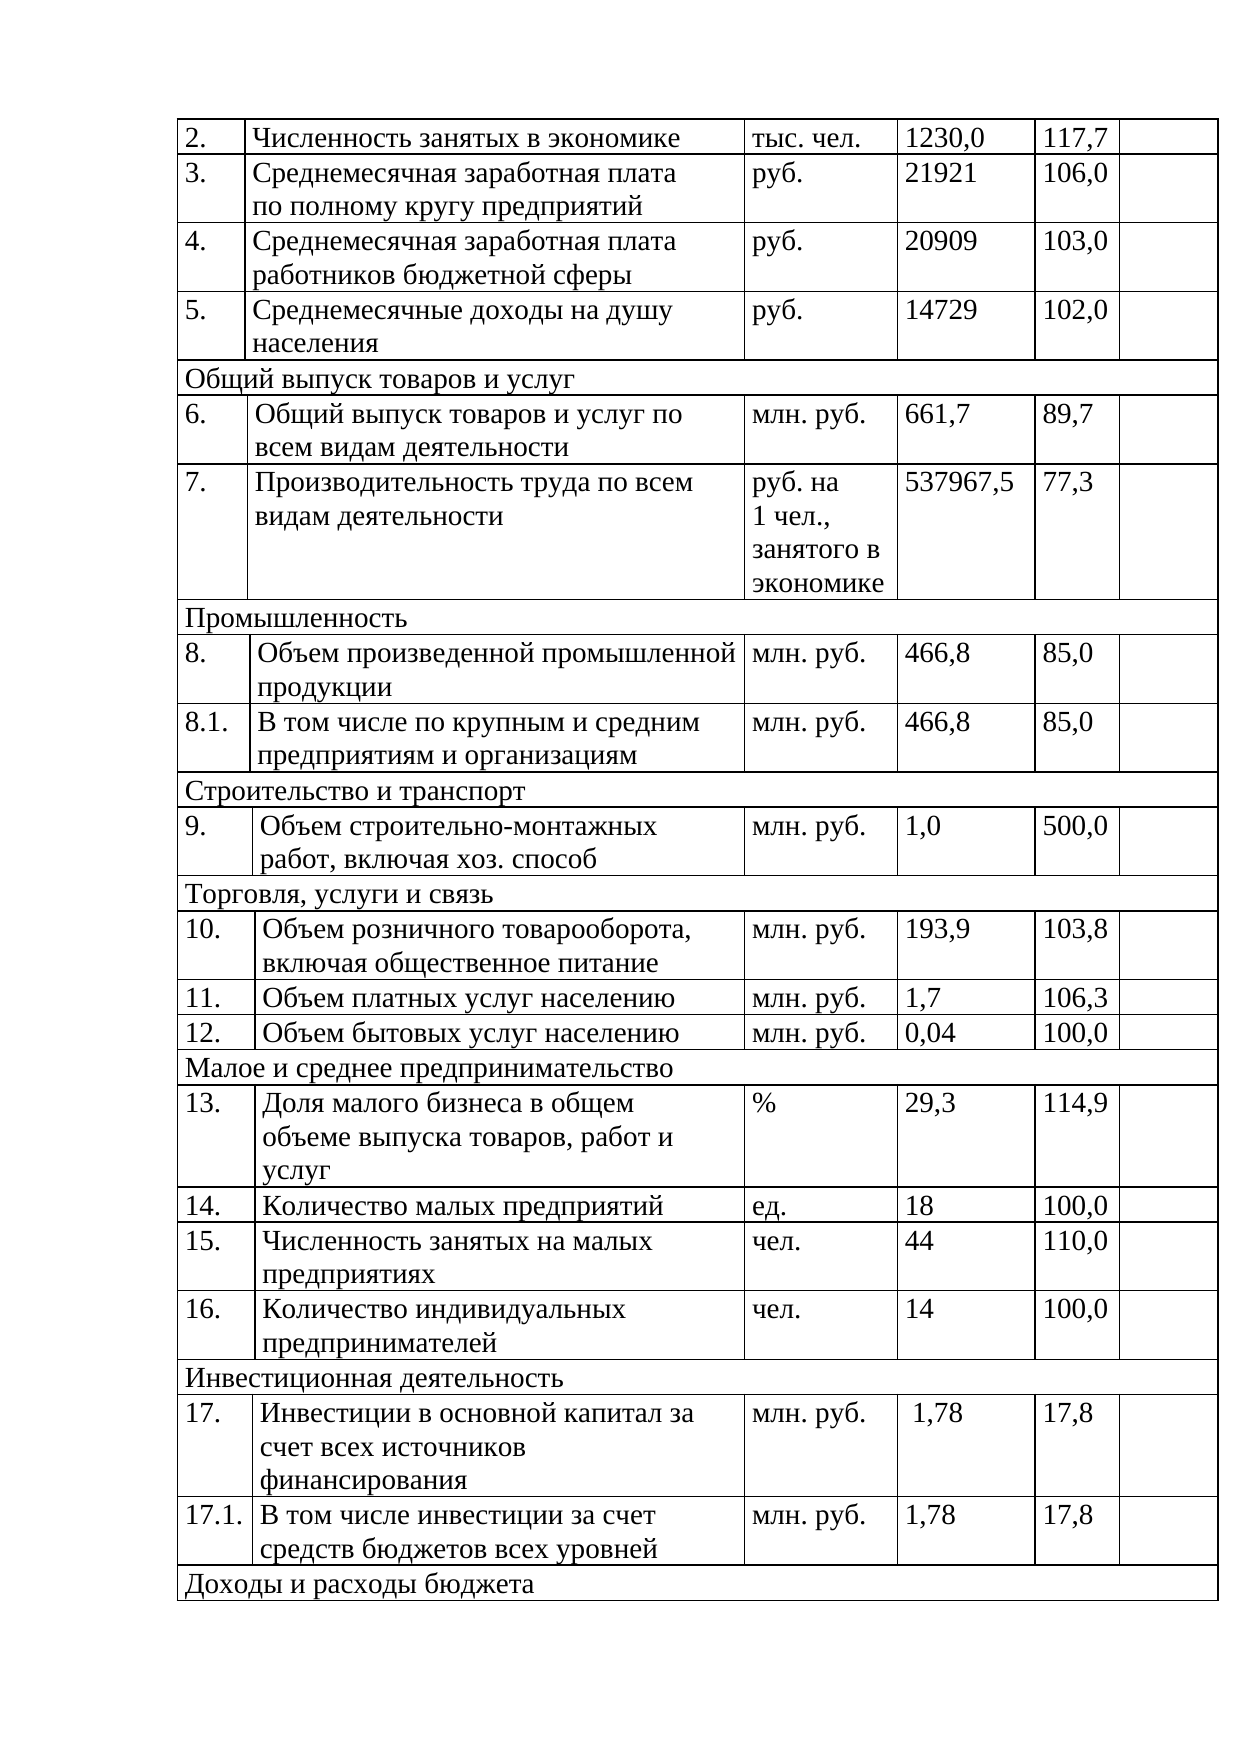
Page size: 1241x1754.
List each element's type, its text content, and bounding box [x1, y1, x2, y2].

table_cell Строительство и транспорт [178, 773, 1217, 806]
table_cell 4. [178, 223, 244, 291]
table_cell Общий выпуск товаров и услуг по всем видам деятельности [248, 396, 744, 463]
table_cell [1120, 980, 1217, 1014]
table_cell [1120, 808, 1217, 875]
table_cell 7. [178, 465, 247, 599]
table_cell 100,0 [1036, 1015, 1119, 1049]
table_cell Инвестиции в основной капитал за счет всех источников финансирования [253, 1395, 744, 1496]
table_cell [1120, 1223, 1217, 1290]
table_cell Численность занятых в экономике [246, 120, 744, 153]
table_cell Промышленность [178, 600, 1217, 634]
table_cell 18 [898, 1188, 1034, 1221]
table_cell Доля малого бизнеса в общем объеме выпуска товаров, работ и услуг [256, 1086, 744, 1186]
table_cell млн. руб. [745, 635, 897, 702]
table_cell 17. [178, 1395, 252, 1496]
table_cell тыс. чел. [745, 120, 897, 153]
table_cell 13. [178, 1086, 254, 1186]
table_cell [1120, 635, 1217, 702]
table_cell 20909 [898, 223, 1034, 291]
table_cell 85,0 [1036, 704, 1119, 771]
table_cell Объем платных услуг населению [256, 980, 744, 1014]
table_cell 16. [178, 1291, 254, 1358]
table_cell млн. руб. [745, 396, 897, 463]
table_cell [1120, 292, 1217, 359]
table_cell ед. [745, 1188, 897, 1221]
table_cell 17.1. [178, 1497, 252, 1564]
table_cell 466,8 [898, 635, 1034, 702]
table_cell 102,0 [1036, 292, 1119, 359]
table_cell [1120, 120, 1217, 153]
table_cell 14. [178, 1188, 254, 1221]
table_cell 15. [178, 1223, 254, 1290]
table_cell 1,78 [898, 1395, 1034, 1496]
table_cell [1120, 1015, 1217, 1049]
table_cell 466,8 [898, 704, 1034, 771]
table_cell 1,0 [898, 808, 1034, 875]
table_cell 8. [178, 635, 249, 702]
table_cell 114,9 [1036, 1086, 1119, 1186]
table_cell 5. [178, 292, 244, 359]
table_cell 103,8 [1036, 912, 1119, 978]
table_cell Объем произведенной промышленной продукции [251, 635, 744, 702]
table_cell 29,3 [898, 1086, 1034, 1186]
table_cell 500,0 [1036, 808, 1119, 875]
table_cell Малое и среднее предпринимательство [178, 1050, 1217, 1084]
table_cell 21921 [898, 155, 1034, 222]
table_cell 193,9 [898, 912, 1034, 978]
table_cell 106,0 [1036, 155, 1119, 222]
table_cell 44 [898, 1223, 1034, 1290]
table_cell 106,3 [1036, 980, 1119, 1014]
table_cell 103,0 [1036, 223, 1119, 291]
table_cell 9. [178, 808, 252, 875]
table_cell 661,7 [898, 396, 1034, 463]
table_cell руб. на 1 чел., занятого в экономике [745, 465, 897, 599]
table_cell [1120, 912, 1217, 978]
table_cell 2. [178, 120, 244, 153]
table_cell Количество малых предприятий [256, 1188, 744, 1221]
table_cell Доходы и расходы бюджета [178, 1566, 1217, 1599]
table_cell 85,0 [1036, 635, 1119, 702]
table_cell 3. [178, 155, 244, 222]
table_cell млн. руб. [745, 912, 897, 978]
table_cell [1120, 1497, 1217, 1564]
table_cell 537967,5 [898, 465, 1034, 599]
table_cell 100,0 [1036, 1188, 1119, 1221]
table_cell 6. [178, 396, 247, 463]
table_cell 1,7 [898, 980, 1034, 1014]
table_cell 0,04 [898, 1015, 1034, 1049]
table_cell 77,3 [1036, 465, 1119, 599]
table_cell [1120, 396, 1217, 463]
table_cell [1120, 1291, 1217, 1358]
table_cell 100,0 [1036, 1291, 1119, 1358]
table_cell 11. [178, 980, 254, 1014]
table_cell Производительность труда по всем видам деятельности [248, 465, 744, 599]
table_cell млн. руб. [745, 704, 897, 771]
table_cell чел. [745, 1291, 897, 1358]
table_cell 12. [178, 1015, 254, 1049]
table_cell млн. руб. [745, 808, 897, 875]
table_cell 110,0 [1036, 1223, 1119, 1290]
table_cell 8.1. [178, 704, 249, 771]
table_cell [1120, 223, 1217, 291]
table_cell Количество индивидуальных предпринимателей [256, 1291, 744, 1358]
table_cell Инвестиционная деятельность [178, 1360, 1217, 1393]
table_cell Среднемесячная заработная плата работников бюджетной сферы [246, 223, 744, 291]
table_cell Численность занятых на малых предприятиях [256, 1223, 744, 1290]
table_cell 1,78 [898, 1497, 1034, 1564]
table_cell [1120, 1086, 1217, 1186]
table_cell 14 [898, 1291, 1034, 1358]
table_cell Общий выпуск товаров и услуг [178, 361, 1217, 394]
table_cell Объем розничного товарооборота, включая общественное питание [256, 912, 744, 978]
table_cell % [745, 1086, 897, 1186]
table_cell млн. руб. [745, 980, 897, 1014]
table_cell млн. руб. [745, 1015, 897, 1049]
table_cell В том числе инвестиции за счет средств бюджетов всех уровней [253, 1497, 744, 1564]
table_cell [1120, 704, 1217, 771]
table_cell [1120, 1395, 1217, 1496]
table_cell млн. руб. [745, 1497, 897, 1564]
table_cell Торговля, услуги и связь [178, 876, 1217, 910]
table_cell Среднемесячные доходы на душу населения [246, 292, 744, 359]
table_cell 17,8 [1036, 1497, 1119, 1564]
table_cell руб. [745, 223, 897, 291]
table_cell Объем строительно-монтажных работ, включая хоз. способ [253, 808, 744, 875]
table_cell чел. [745, 1223, 897, 1290]
table_cell 117,7 [1036, 120, 1119, 153]
table_cell [1120, 465, 1217, 599]
table_cell млн. руб. [745, 1395, 897, 1496]
table_cell [1120, 1188, 1217, 1221]
table_cell 10. [178, 912, 254, 978]
table_cell руб. [745, 292, 897, 359]
table_cell 14729 [898, 292, 1034, 359]
table_cell 89,7 [1036, 396, 1119, 463]
table_cell 1230,0 [898, 120, 1034, 153]
table_cell [1120, 155, 1217, 222]
table_cell руб. [745, 155, 897, 222]
table_cell Объем бытовых услуг населению [256, 1015, 744, 1049]
table_cell В том числе по крупным и средним предприятиям и организациям [251, 704, 744, 771]
table_cell Среднемесячная заработная плата по полному кругу предприятий [246, 155, 744, 222]
table_cell 17,8 [1036, 1395, 1119, 1496]
